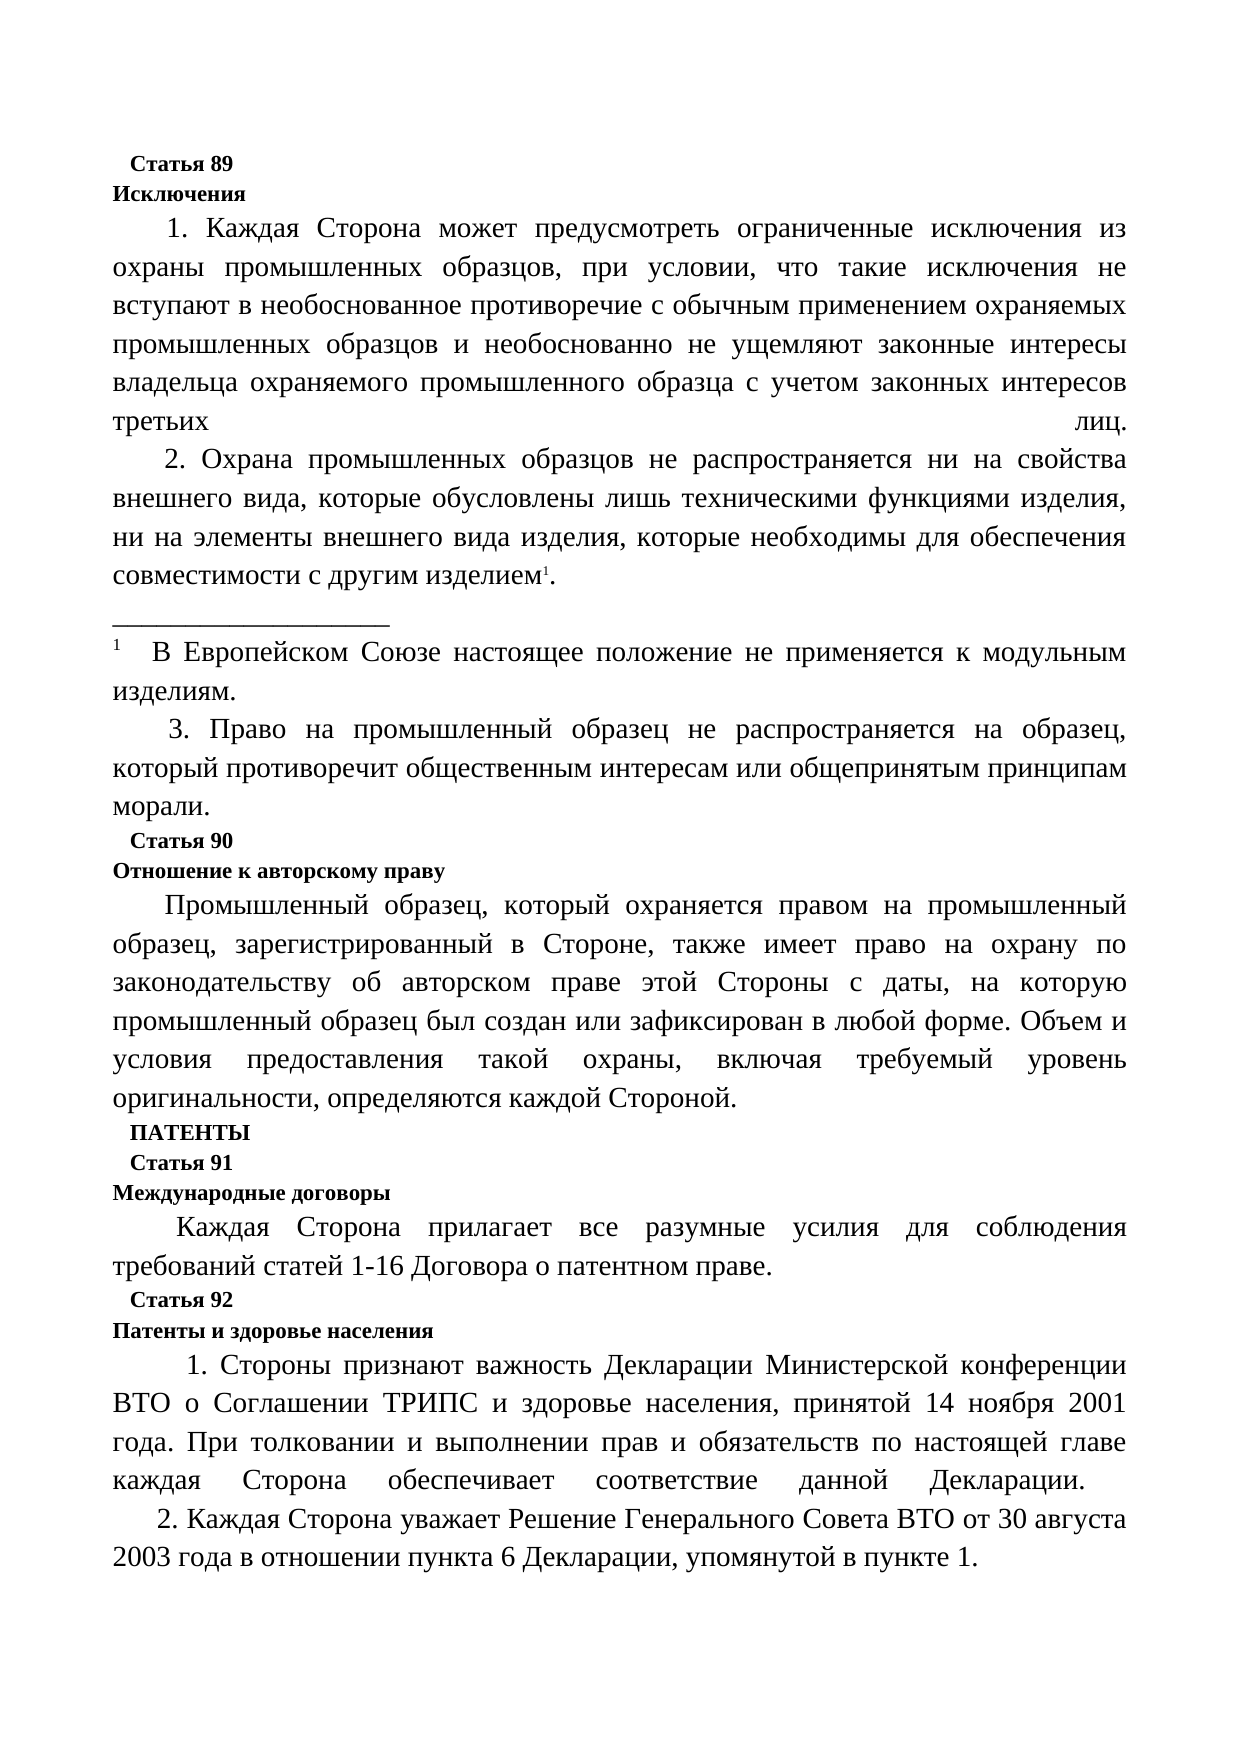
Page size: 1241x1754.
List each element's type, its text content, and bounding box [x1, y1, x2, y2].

text Промышленный образец, который охраняется правом на промышленный образец, зарегистрированный в Стороне, также имеет право на охрану по законодательству об авторском праве этой Стороны с даты, на которую промышленный образец был создан или зафиксирован в любой форме. Объем и условия предоставления такой охраны, включая требуемый уровень оригинальности, определяются каждой Стороной. [112, 887, 1128, 1114]
text ПАТЕНТЫ [112, 1119, 1128, 1145]
text Статья 92 Патенты и здоровье населения [112, 1286, 1128, 1343]
text ___________________ 1 В Европейском Союзе настоящее положение не применяется к модульным изделиям. [112, 596, 1128, 706]
text 1. Каждая Сторона может предусмотреть ограниченные исключения из охраны промышленных образцов, при условии, что такие исключения не вступают в необоснованное противоречие с обычным применением охраняемых промышленных образцов и необоснованно не ущемляют законные интересы владельца охраняемого промышленного образца с учетом законных интересов третьих лиц. 2. Охрана промышленных образцов не распространяется ни на свойства внешнего вида, которые обусловлены лишь техническими функциями изделия, ни на элементы внешнего вида изделия, которые необходимы для обеспечения совместимости с другим изделием1. [112, 210, 1128, 591]
text 3. Право на промышленный образец не распространяется на образец, который противоречит общественным интересам или общепринятым принципам морали. [112, 711, 1128, 822]
text 1. Стороны признают важность Декларации Министерской конференции ВТО о Соглашении ТРИПС и здоровье населения, принятой 14 ноября 2001 года. При толковании и выполнении прав и обязательств по настоящей главе каждая Сторона обеспечивает соответствие данной Декларации. 2. Каждая Сторона уважает Решение Генерального Совета ВТО от 30 августа 2003 года в отношении пункта 6 Декларации, упомянутой в пункте 1. [112, 1347, 1128, 1573]
text Статья 91 Международные договоры [112, 1149, 1128, 1206]
text Статья 89 Исключения [112, 150, 1128, 207]
text Статья 90 Отношение к авторскому праву [112, 827, 1128, 884]
text Каждая Сторона прилагает все разумные усилия для соблюдения требований статей 1-16 Договора о патентном праве. [112, 1209, 1128, 1281]
